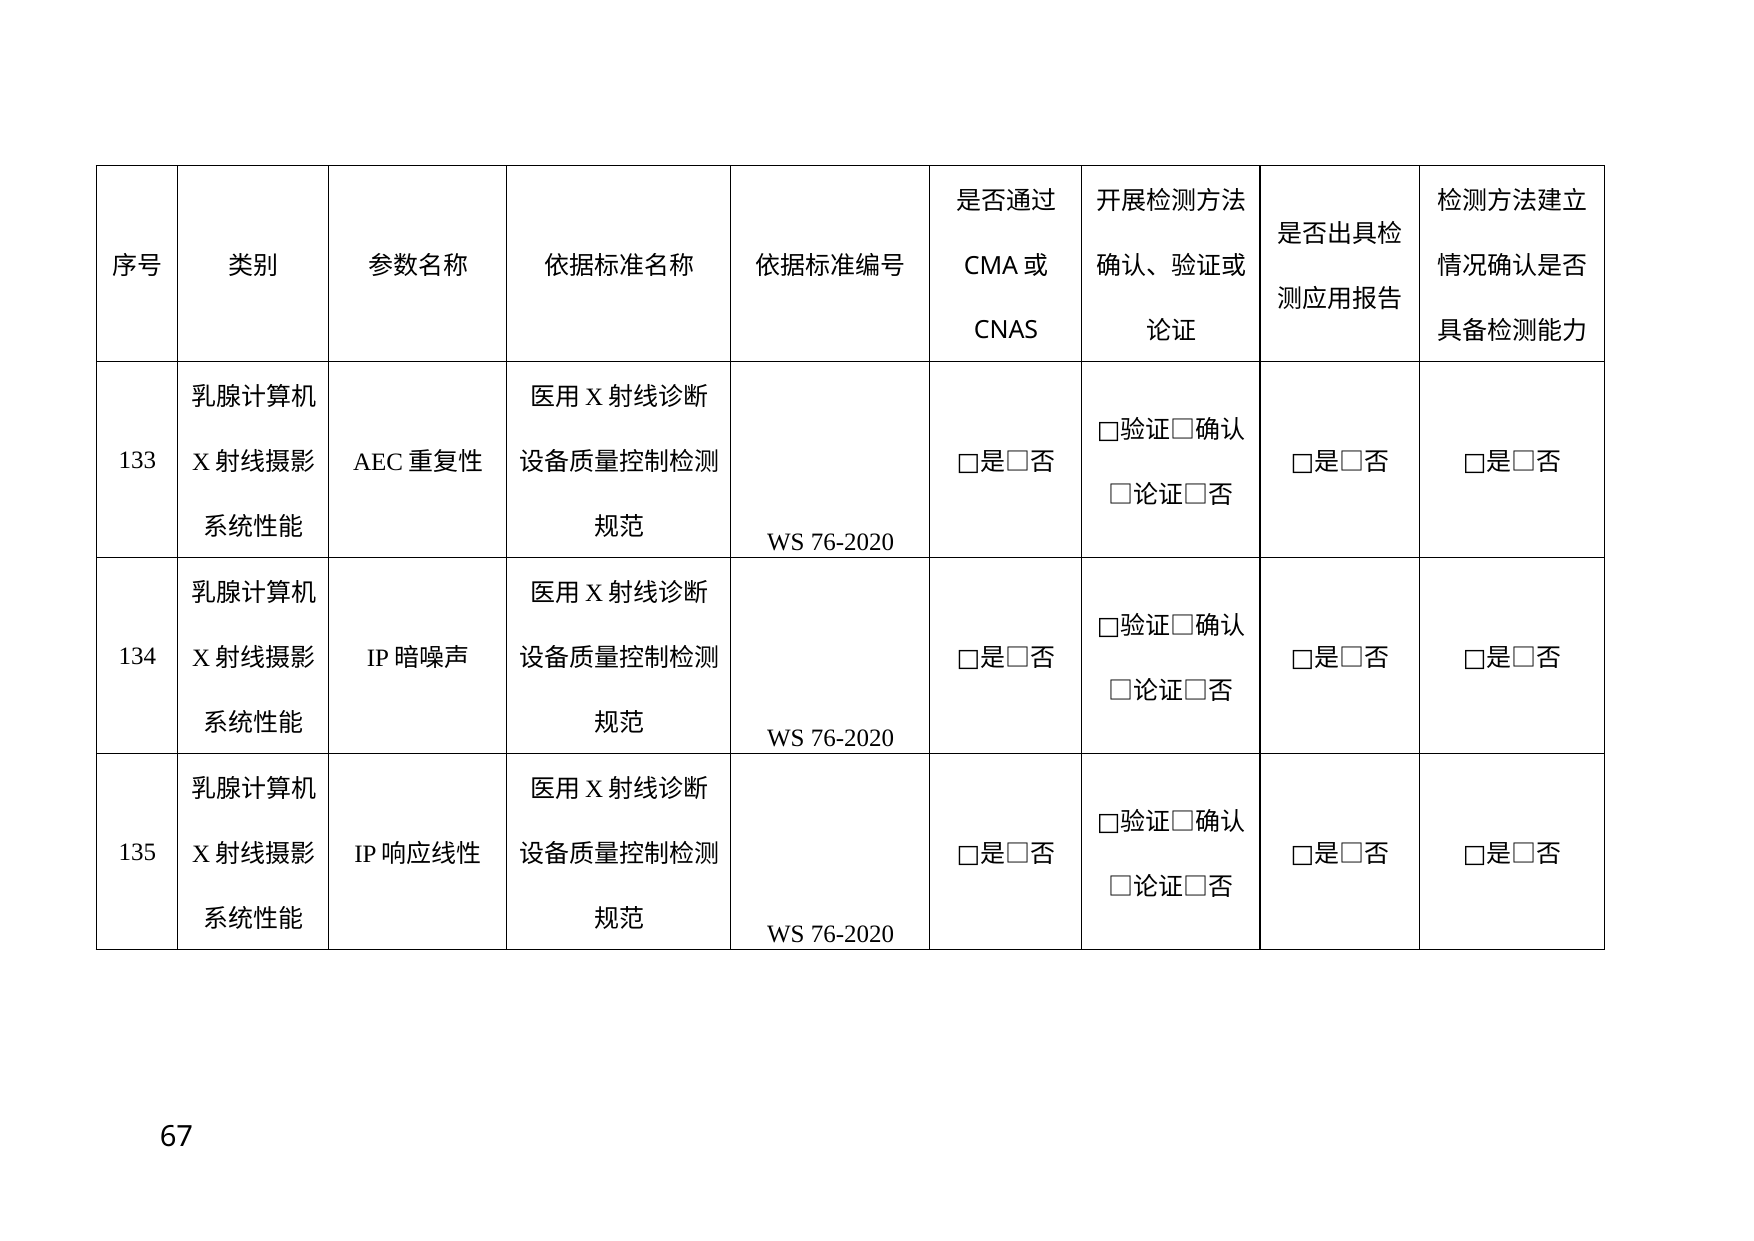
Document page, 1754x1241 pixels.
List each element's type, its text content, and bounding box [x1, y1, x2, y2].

table_cell 乳腺计算机X射线摄影系统性能 [178, 558, 328, 753]
table_cell IP响应线性 [329, 754, 506, 949]
table_header 序号 [97, 166, 177, 361]
table_cell 133 [97, 362, 177, 557]
table_cell 乳腺计算机X射线摄影系统性能 [178, 754, 328, 949]
table_cell □是□否 [1261, 362, 1419, 557]
table_cell 医用X射线诊断设备质量控制检测规范 [507, 362, 730, 557]
table_cell IP暗噪声 [329, 558, 506, 753]
table_cell 医用X射线诊断设备质量控制检测规范 [507, 558, 730, 753]
table_cell 135 [97, 754, 177, 949]
table_cell WS 76-2020 [731, 558, 929, 753]
table_cell □是□否 [930, 362, 1081, 557]
table_cell WS 76-2020 [731, 362, 929, 557]
table_header 开展检测方法确认、验证或论证 [1082, 166, 1259, 361]
table_cell □是□否 [1261, 558, 1419, 753]
table_cell 134 [97, 558, 177, 753]
table_header 参数名称 [329, 166, 506, 361]
table_cell □是□否 [1420, 754, 1604, 949]
table_header 依据标准名称 [507, 166, 730, 361]
table_header 检测方法建立情况确认是否具备检测能力 [1420, 166, 1604, 361]
table_cell □验证□确认□论证□否 [1082, 362, 1259, 557]
table_cell 乳腺计算机X射线摄影系统性能 [178, 362, 328, 557]
table_header 是否出具检测应用报告 [1261, 166, 1419, 361]
table_cell □是□否 [1261, 754, 1419, 949]
table_cell □验证□确认□论证□否 [1082, 558, 1259, 753]
table_cell □是□否 [930, 754, 1081, 949]
table_cell □是□否 [930, 558, 1081, 753]
table_cell □是□否 [1420, 558, 1604, 753]
table_cell 医用X射线诊断设备质量控制检测规范 [507, 754, 730, 949]
table_cell □验证□确认□论证□否 [1082, 754, 1259, 949]
table_cell □是□否 [1420, 362, 1604, 557]
table_cell AEC重复性 [329, 362, 506, 557]
table_header 类别 [178, 166, 328, 361]
table_header 是否通过CMA或CNAS [930, 166, 1081, 361]
table_cell WS 76-2020 [731, 754, 929, 949]
table_header 依据标准编号 [731, 166, 929, 361]
